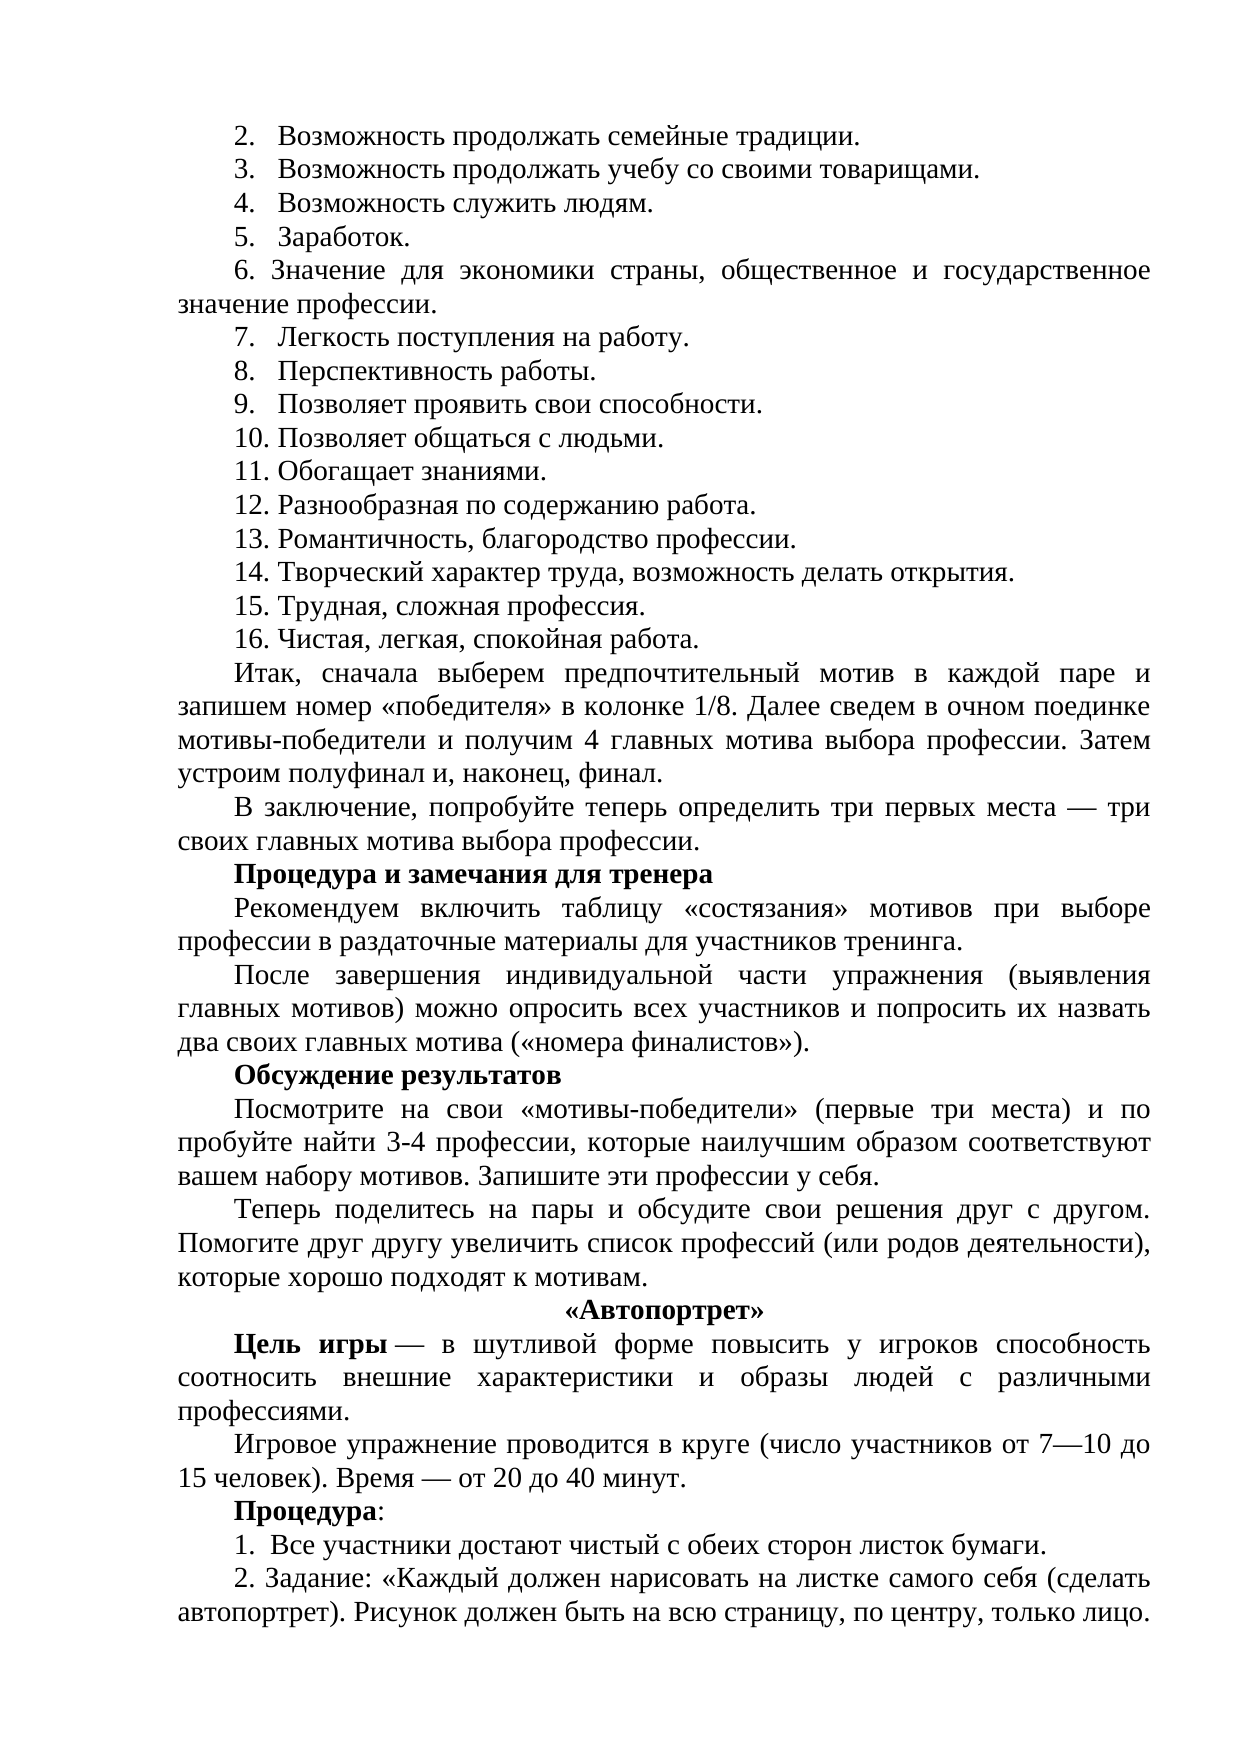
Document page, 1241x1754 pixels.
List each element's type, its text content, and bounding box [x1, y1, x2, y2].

text 1. Все участники достают чистый с обеих сторон листок бумаги. [177, 1527, 1152, 1561]
text 10. Позволяет общаться с людьми. [177, 420, 1152, 453]
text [177, 1561, 1152, 1628]
text Цель игры — в шутливой форме повысить у игроков способность соотносить внешние характеристики и образы людей с различными профессиями. [177, 1326, 1152, 1426]
text В заключение, попробуйте теперь определить три первых места — три своих главных мотива выбора профессии. [177, 789, 1152, 856]
text «Автопортрет» [177, 1292, 1152, 1326]
text Рекомендуем включить таблицу «состязания» мотивов при выборе профессии в раздаточные материалы для участников тренинга. [177, 890, 1152, 957]
text 16. Чистая, легкая, спокойная работа. [177, 621, 1152, 655]
text 13. Романтичность, благородство профессии. [177, 521, 1152, 554]
text 11. Обогащает знаниями. [177, 453, 1152, 487]
text Обсуждение результатов [177, 1057, 1152, 1091]
text Процедура: [177, 1493, 1152, 1527]
text Теперь поделитесь на пары и обсудите свои решения друг с другом. Помогите друг другу увеличить список профессий (или родов деятельности), которые хорошо подходят к мотивам. [177, 1192, 1152, 1292]
text Игровое упражнение проводится в круге (число участников от 7—10 до 15 человек). Время — от 20 до 40 минут. [177, 1426, 1152, 1493]
text Итак, сначала выберем предпочтительный мотив в каждой паре и запишем номер «победителя» в колонке 1/8. Далее сведем в очном поединке мотивы-победители и получим 4 главных мотива выбора профессии. Затем устроим полуфинал и, наконец, финал. [177, 655, 1152, 789]
text 3. Возможность продолжать учебу со своими товарищами. [177, 152, 1152, 185]
text Посмотрите на свои «мотивы-победители» (первые три места) и по пробуйте найти 3-4 профессии, которые наилучшим образом соответствуют вашем набору мотивов. Запишите эти профессии у себя. [177, 1091, 1152, 1192]
text 14. Творческий характер труда, возможность делать открытия. [177, 554, 1152, 588]
text Процедура и замечания для тренера [177, 856, 1152, 890]
text 15. Трудная, сложная профессия. [177, 588, 1152, 621]
text 7. Легкость поступления на работу. [177, 319, 1152, 353]
text После завершения индивидуальной части упражнения (выявления главных мотивов) можно опросить всех участников и попросить их назвать два своих главных мотива («номера финалистов»). [177, 957, 1152, 1057]
text 4. Возможность служить людям. [177, 185, 1152, 219]
text 9. Позволяет проявить свои способности. [177, 386, 1152, 420]
text 6. Значение для экономики страны, общественное и государственное значение профессии. [177, 252, 1152, 319]
text 8. Перспективность работы. [177, 353, 1152, 386]
text 12. Разнообразная по содержанию работа. [177, 487, 1152, 521]
text 2. Возможность продолжать семейные традиции. [177, 118, 1152, 152]
text 5. Заработок. [177, 219, 1152, 252]
